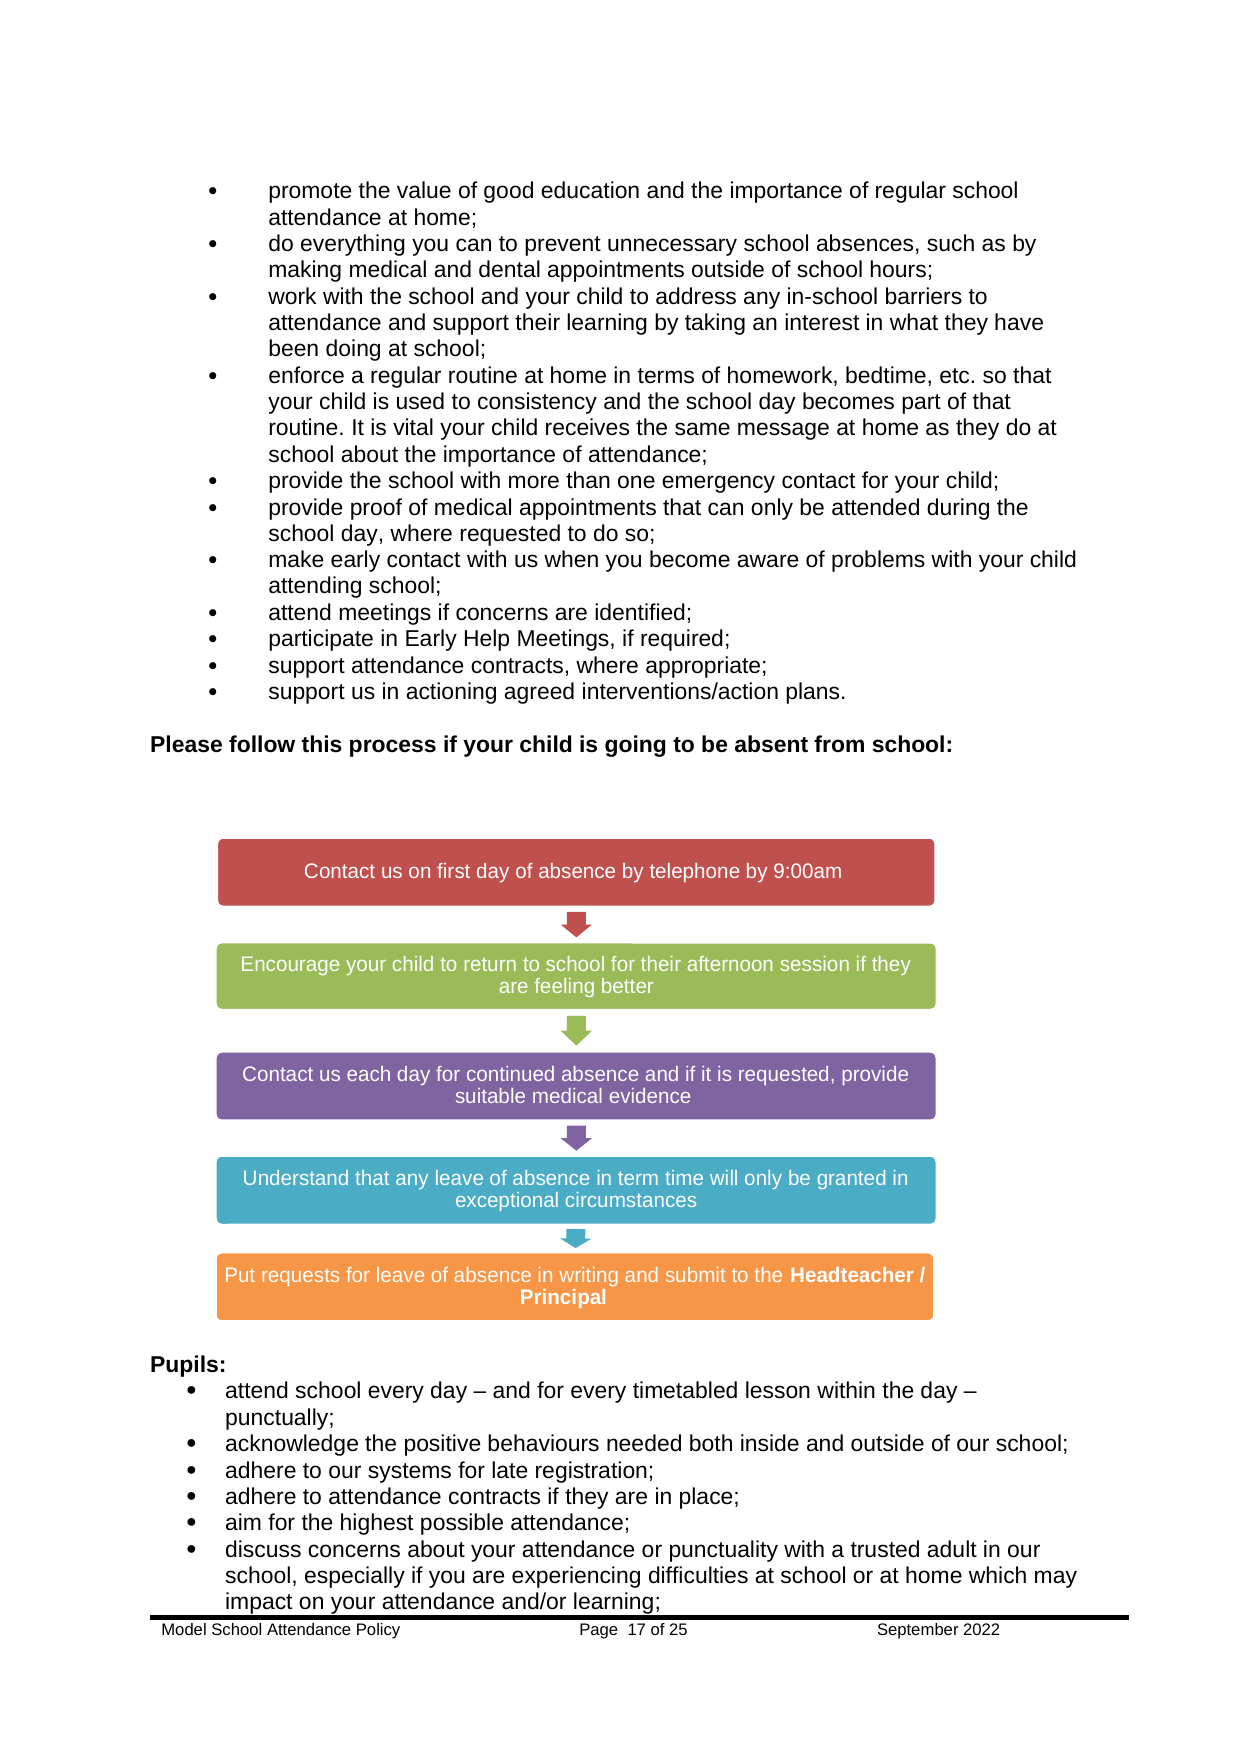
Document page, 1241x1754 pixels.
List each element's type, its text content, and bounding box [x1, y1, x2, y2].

list work with the school and your child to address any in-school barriers to attendance and support their learning by taking an interest in what they have been doing at school; [209, 283, 1090, 362]
list discuss concerns about your attendance or punctuality with a trusted adult in our school, especially if you are experiencing difficulties at school or at home which may impact on your attendance and/or learning; [187, 1536, 1090, 1615]
list adhere to our systems for late registration; [187, 1457, 1090, 1483]
list attend school every day – and for every timetabled lesson within the day – punctually; [187, 1377, 1090, 1430]
list enforce a regular routine at home in terms of homework, bedtime, etc. so that your child is used to consistency and the school day becomes part of that routine. It is vital your child receives the same message at home as they do at school about the importance of attendance; [209, 362, 1090, 467]
list participate in Early Help Meetings, if required; [209, 625, 1090, 652]
list provide the school with more than one emergency contact for your child; [209, 467, 1090, 493]
list attend meetings if concerns are identified; [209, 599, 1090, 625]
list adhere to attendance contracts if they are in place; [187, 1483, 1090, 1509]
list support us in actioning agreed interventions/action plans. [209, 678, 1090, 704]
list do everything you can to prevent unnecessary school absences, such as by making medical and dental appointments outside of school hours; [209, 230, 1090, 283]
list aim for the highest possible attendance; [187, 1509, 1090, 1536]
list provide proof of medical appointments that can only be attended during the school day, where requested to do so; [209, 493, 1090, 546]
list Please follow this process if your child is going to be absent from school: [150, 731, 1090, 757]
list acknowledge the positive behaviours needed both inside and outside of our school; [187, 1430, 1090, 1457]
list support attendance contracts, where appropriate; [209, 652, 1090, 678]
list promote the value of good education and the importance of regular school attendance at home; [209, 177, 1090, 230]
text Pupils: [150, 1351, 1090, 1377]
list make early contact with us when you become aware of problems with your child attending school; [209, 546, 1090, 599]
